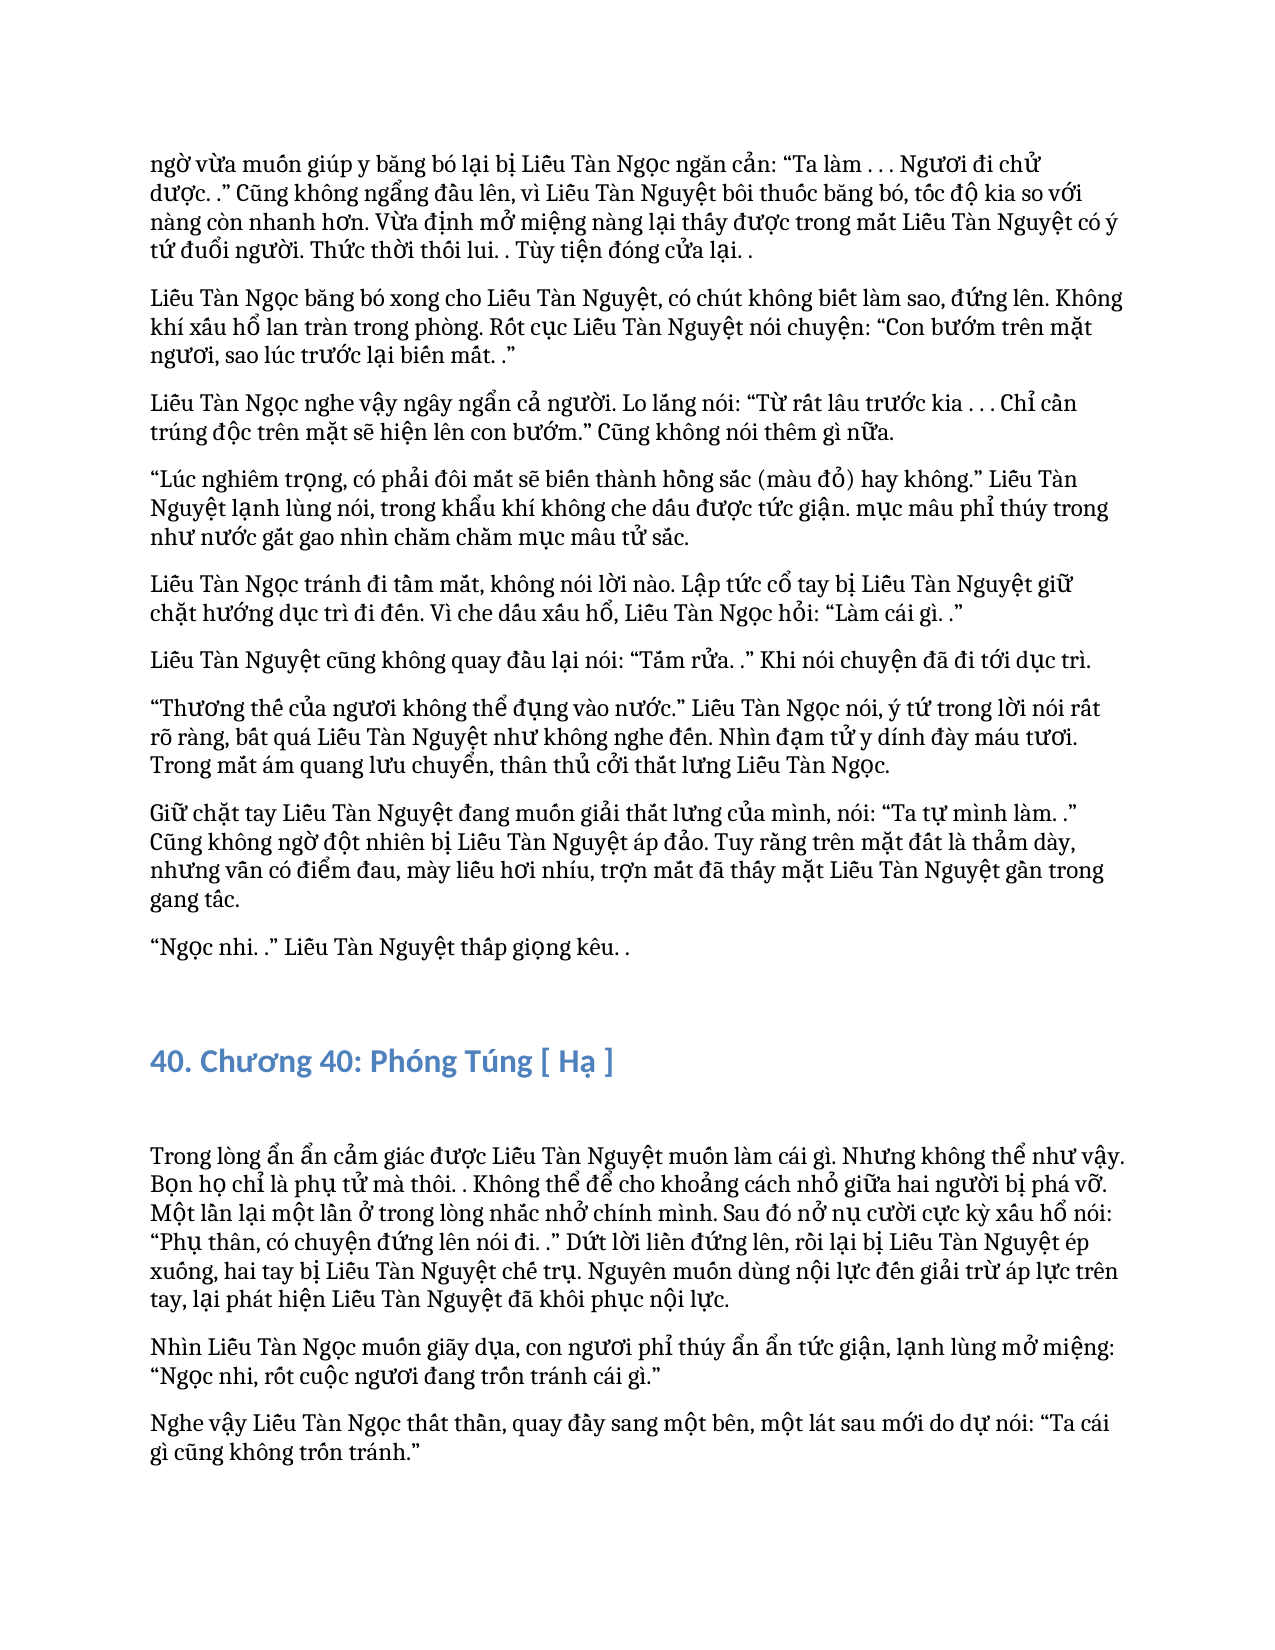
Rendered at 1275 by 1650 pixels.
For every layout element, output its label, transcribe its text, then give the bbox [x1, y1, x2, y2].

text “Lúc nghiêm trọng, có phải đôi mắt sẽ biến thành hồng sắc (màu đỏ) hay không.” Liễu Tàn Nguyệt lạnh lùng nói, trong khẩu khí không che dấu được tức giận. mục mâu phỉ thúy trong như nước gắt gao nhìn chằm chằm mục mâu tử sắc. [150, 465, 1125, 551]
text “Thương thế của ngươi không thể đụng vào nước.” Liễu Tàn Ngọc nói, ý tứ trong lời nói rất rõ ràng, bất quá Liễu Tàn Nguyệt như không nghe đến. Nhìn đạm tử y dính đày máu tươi. Trong mắt ám quang lưu chuyển, thân thủ cởi thắt lưng Liễu Tàn Ngọc. [150, 694, 1125, 780]
text Liễu Tàn Nguyệt cũng không quay đầu lại nói: “Tắm rửa. .” Khi nói chuyện đã đi tới dục trì. [150, 646, 1125, 675]
text Liễu Tàn Ngọc tránh đi tầm mắt, không nói lời nào. Lập tức cổ tay bị Liễu Tàn Nguyệt giữ chặt hướng dục trì đi đến. Vì che dấu xấu hổ, Liễu Tàn Ngọc hỏi: “Làm cái gì. .” [150, 570, 1125, 627]
text Nghe vậy Liễu Tàn Ngọc thất thần, quay đầy sang một bên, một lát sau mới do dự nói: “Ta cái gì cũng không trốn tránh.” [150, 1409, 1125, 1467]
text Nhìn Liễu Tàn Ngọc muốn giãy dụa, con ngươi phỉ thúy ẩn ẩn tức giận, lạnh lùng mở miệng: “Ngọc nhi, rốt cuộc ngươi đang trốn tránh cái gì.” [150, 1333, 1125, 1390]
text Giữ chặt tay Liễu Tàn Nguyệt đang muốn giải thắt lưng của mình, nói: “Ta tự mình làm. .” Cũng không ngờ đột nhiên bị Liễu Tàn Nguyệt áp đảo. Tuy rằng trên mặt đất là thảm dày, nhưng vẫn có điểm đau, mày liễu hơi nhíu, trợn mắt đã thấy mặt Liễu Tàn Nguyệt gần trong gang tấc. [150, 799, 1125, 914]
text Liễu Tàn Ngọc băng bó xong cho Liễu Tàn Nguyệt, có chút không biết làm sao, đứng lên. Không khí xấu hổ lan tràn trong phòng. Rốt cục Liễu Tàn Nguyệt nói chuyện: “Con bướm trên mặt ngươi, sao lúc trước lại biến mất. .” [150, 284, 1125, 370]
text Trong lòng ẩn ẩn cảm giác được Liễu Tàn Nguyệt muốn làm cái gì. Nhưng không thể như vậy. Bọn họ chỉ là phụ tử mà thôi. . Không thể để cho khoảng cách nhỏ giữa hai người bị phá vỡ. Một lần lại một lần ở trong lòng nhắc nhở chính mình. Sau đó nở nụ cười cực kỳ xấu hổ nói: “Phụ thân, có chuyện đứng lên nói đi. .” Dứt lời liền đứng lên, rồi lại bị Liễu Tàn Nguyệt ép xuống, hai tay bị Liễu Tàn Nguyệt chế trụ. Nguyên muốn dùng nội lực đến giải trừ áp lực trên tay, lại phát hiện Liễu Tàn Nguyệt đã khôi phục nội lực. [150, 1084, 1125, 1314]
text Liễu Tàn Ngọc nghe vậy ngây ngẩn cả người. Lo lắng nói: “Từ rất lâu trước kia . . . Chỉ cần trúng độc trên mặt sẽ hiện lên con bướm.” Cũng không nói thêm gì nữa. [150, 389, 1125, 446]
subtitle 40. Chương 40: Phóng Túng [ Hạ ] [150, 1039, 1125, 1080]
text “Ngọc nhi. .” Liễu Tàn Nguyệt thấp giọng kêu. . [150, 932, 1125, 1019]
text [150, 150, 1125, 265]
